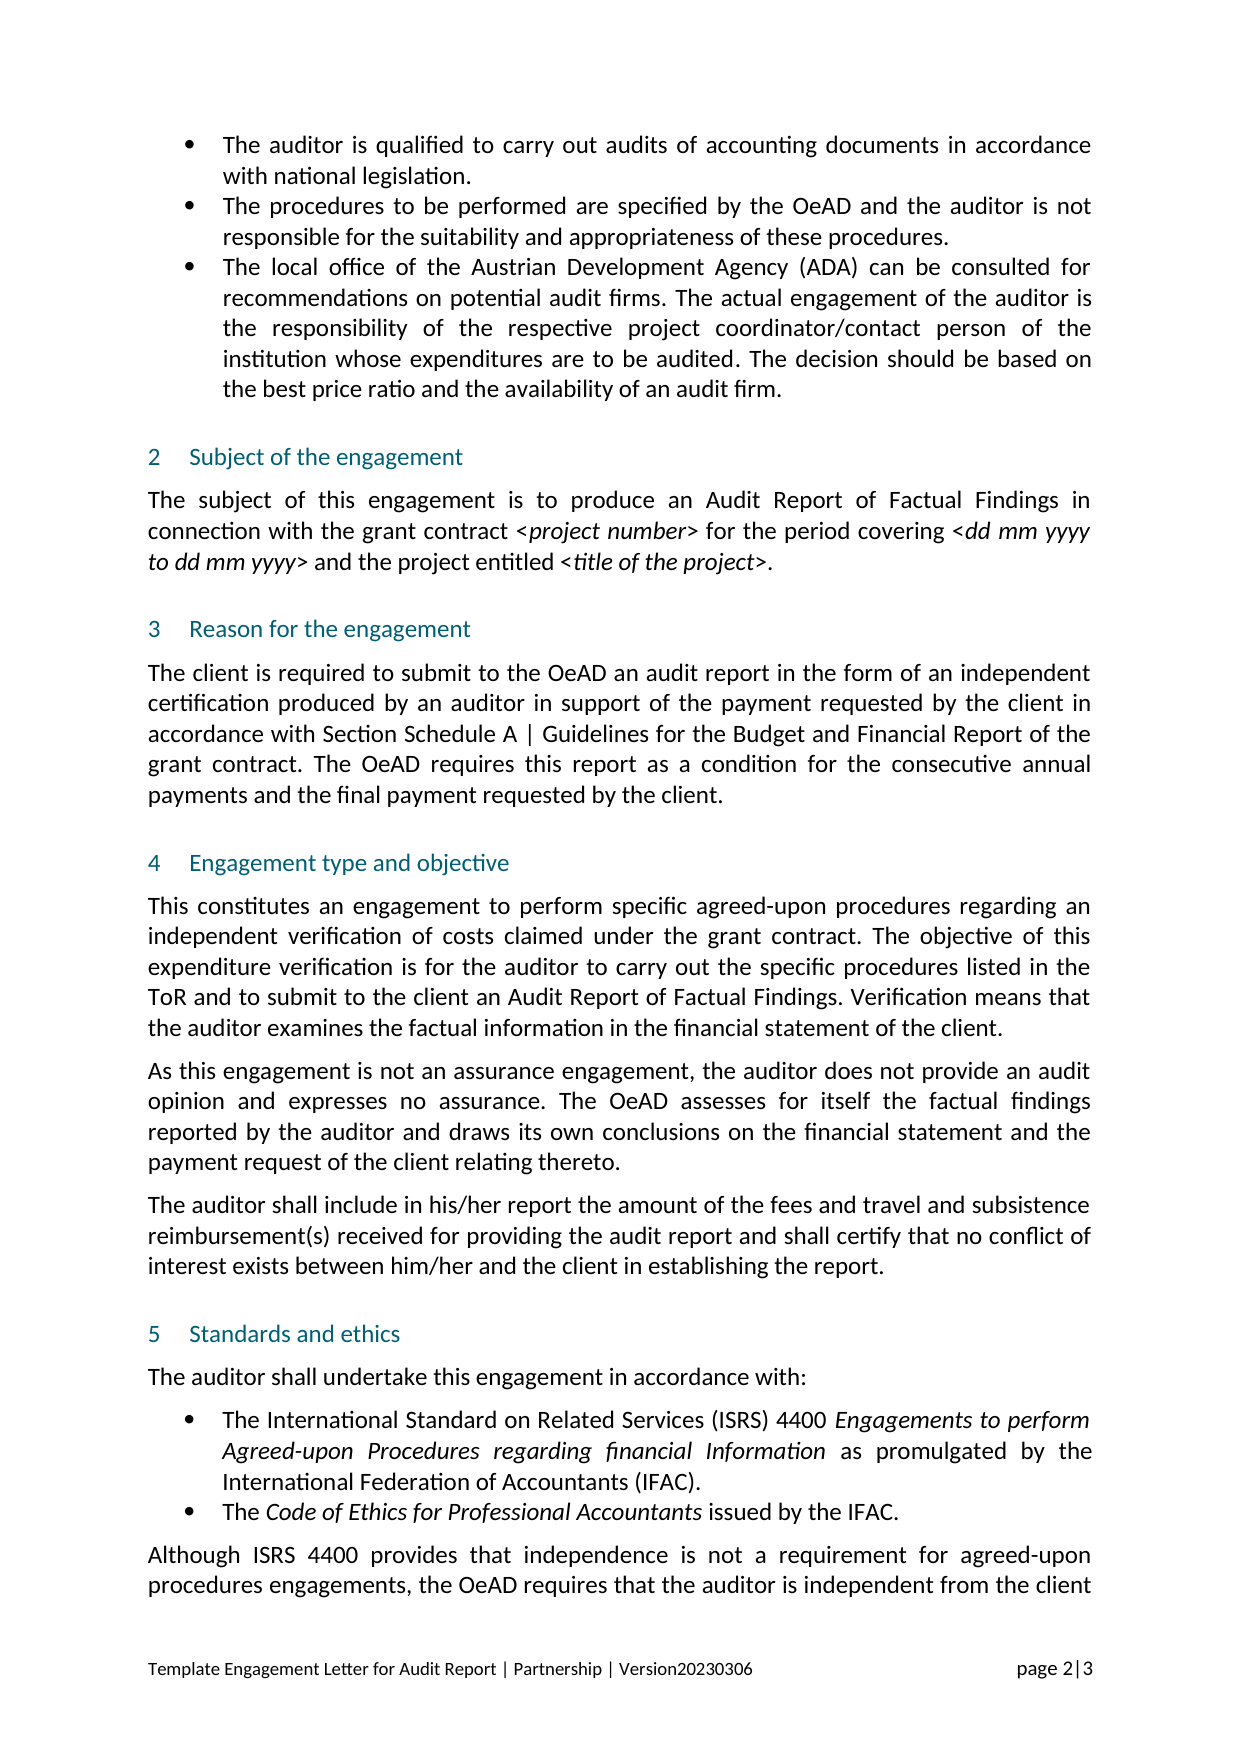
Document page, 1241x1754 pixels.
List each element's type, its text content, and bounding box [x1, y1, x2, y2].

list The procedures to be performed are specified by the OeAD and the auditor is not responsible for the suitability and appropriateness of these procedures. [185, 190, 1092, 251]
list This constitutes an engagement to perform specific agreed-upon procedures regarding an independent verification of costs claimed under the grant contract. The objective of this expenditure verification is for the auditor to carry out the specific procedures listed in the ToR and to submit to the client an Audit Report of Factual Findings. Verification means that the auditor examines the factual information in the financial statement of the client. [148, 890, 1092, 1042]
subtitle Standards and ethics [148, 1318, 1092, 1349]
subtitle Engagement type and objective [148, 847, 1092, 877]
list The Code of Ethics for Professional Accountants issued by the IFAC. [185, 1496, 1092, 1527]
list The client is required to submit to the OeAD an audit report in the form of an independent certification produced by an auditor in support of the payment requested by the client in accordance with Section Schedule A | Guidelines for the Budget and Financial Report of the grant contract. The OeAD requires this report as a condition for the consecutive annual payments and the final payment requested by the client. [148, 657, 1092, 809]
list As this engagement is not an assurance engagement, the auditor does not provide an audit opinion and expresses no assurance. The OeAD assesses for itself the factual findings reported by the auditor and draws its own conclusions on the financial statement and the payment request of the client relating thereto. [148, 1055, 1092, 1177]
list The auditor shall include in his/her report the amount of the fees and travel and subsistence reimbursement(s) received for providing the audit report and shall certify that no conflict of interest exists between him/her and the client in establishing the report. [148, 1189, 1092, 1281]
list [148, 1539, 1092, 1600]
subtitle Subject of the engagement [148, 442, 1092, 472]
subtitle Reason for the engagement [148, 614, 1092, 644]
list The International Standard on Related Services (ISRS) 4400 Engagements to perform Agreed-upon Procedures regarding financial Information as promulgated by the International Federation of Accountants (IFAC). [185, 1404, 1092, 1496]
list The subject of this engagement is to produce an Audit Report of Factual Findings in connection with the grant contract <project number> for the period covering <dd mm yyyy to dd mm yyyy> and the project entitled <title of the project>. [148, 484, 1092, 576]
list The local office of the Austrian Development Agency (ADA) can be consulted for recommendations on potential audit firms. The actual engagement of the auditor is the responsibility of the respective project coordinator/contact person of the institution whose expenditures are to be audited. The decision should be based on the best price ratio and the availability of an audit firm. [185, 251, 1092, 404]
list The auditor is qualified to carry out audits of accounting documents in accordance with national legislation. [185, 129, 1092, 190]
list The auditor shall undertake this engagement in accordance with: [148, 1362, 1092, 1392]
